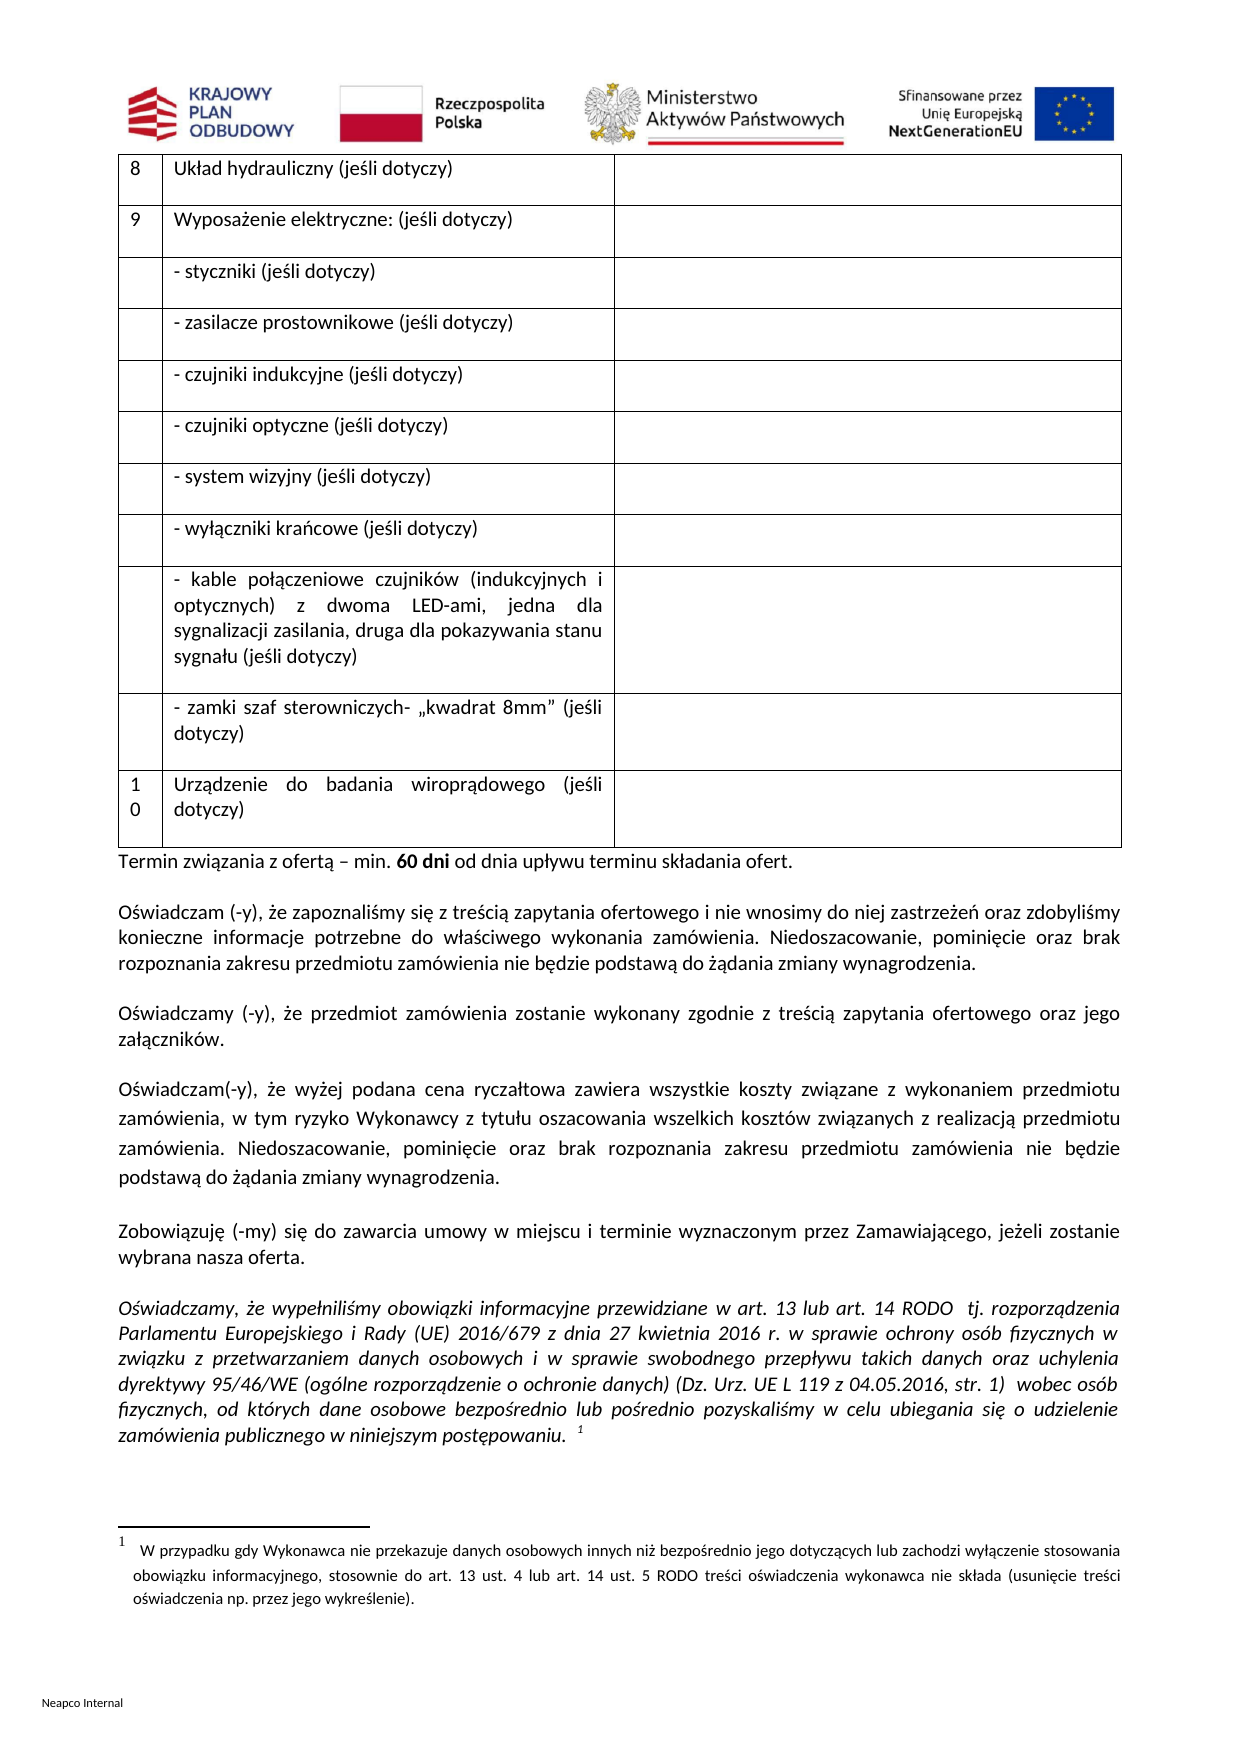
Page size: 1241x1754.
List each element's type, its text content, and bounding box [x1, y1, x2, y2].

table_cell [615, 567, 1121, 693]
table_cell - zasilacze prostownikowe (jeśli dotyczy) [163, 309, 614, 360]
table_cell [615, 309, 1121, 360]
list Termin związania z ofertą – min. 60 dni od dnia upływu terminu składania ofert. [118, 848, 1122, 873]
table_cell - czujniki indukcyjne (jeśli dotyczy) [163, 361, 614, 411]
table_cell 10 [119, 771, 162, 847]
table_cell [615, 361, 1121, 411]
table_cell Wyposażenie elektryczne: (jeśli dotyczy) [163, 206, 614, 257]
picture [118, 73, 1121, 154]
table_cell 8 [119, 155, 162, 205]
table_cell [615, 515, 1121, 566]
table_cell [119, 309, 162, 360]
table_cell - kable połączeniowe czujników (indukcyjnych i optycznych) z dwoma LED-ami, jedna dla sygnalizacji zasilania, druga dla pokazywania stanu sygnału (jeśli dotyczy) [163, 567, 614, 693]
table_cell [615, 464, 1121, 514]
table_cell [119, 258, 162, 308]
table_cell - system wizyjny (jeśli dotyczy) [163, 464, 614, 514]
table_cell [615, 155, 1121, 205]
table_cell - czujniki optyczne (jeśli dotyczy) [163, 412, 614, 463]
table_cell [119, 412, 162, 463]
table_cell [615, 771, 1121, 847]
list Zobowiązuję (-my) się do zawarcia umowy w miejscu i terminie wyznaczonym przez Zamawiającego, jeżeli zostanie wybrana nasza oferta. [118, 1218, 1122, 1269]
table_cell - wyłączniki krańcowe (jeśli dotyczy) [163, 515, 614, 566]
list Oświadczamy (-y), że przedmiot zamówienia zostanie wykonany zgodnie z treścią zapytania ofertowego oraz jego załączników. [118, 1001, 1122, 1051]
table_cell - zamki szaf sterowniczych- „kwadrat 8mm” (jeśli dotyczy) [163, 694, 614, 770]
list Oświadczam (-y), że zapoznaliśmy się z treścią zapytania ofertowego i nie wnosimy do niej zastrzeżeń oraz zdobyliśmy konieczne informacje potrzebne do właściwego wykonania zamówienia. Niedoszacowanie, pominięcie oraz brak rozpoznania zakresu przedmiotu zamówienia nie będzie podstawą do żądania zmiany wynagrodzenia. [118, 899, 1122, 975]
table_cell [119, 515, 162, 566]
table_cell [119, 567, 162, 693]
table_cell [615, 412, 1121, 463]
table_cell [119, 694, 162, 770]
text Oświadczam(-y), że wyżej podana cena ryczałtowa zawiera wszystkie koszty związane z wykonaniem przedmiotu zamówienia, w tym ryzyko Wykonawcy z tytułu oszacowania wszelkich kosztów związanych z realizacją przedmiotu zamówienia. Niedoszacowanie, pominięcie oraz brak rozpoznania zakresu przedmiotu zamówienia nie będzie podstawą do żądania zmiany wynagrodzenia. [118, 1076, 1122, 1189]
table_cell [615, 694, 1121, 770]
table_cell Układ hydrauliczny (jeśli dotyczy) [163, 155, 614, 205]
table_cell 9 [119, 206, 162, 257]
table_cell [119, 361, 162, 411]
table_cell [615, 258, 1121, 308]
table_cell [119, 464, 162, 514]
list Oświadczamy, że wypełniliśmy obowiązki informacyjne przewidziane w art. 13 lub art. 14 RODO tj. rozporządzenia Parlamentu Europejskiego i Rady (UE) 2016/679 z dnia 27 kwietnia 2016 r. w sprawie ochrony osób fizycznych w związku z przetwarzaniem danych osobowych i w sprawie swobodnego przepływu takich danych oraz uchylenia dyrektywy 95/46/WE (ogólne rozporządzenie o ochronie danych) (Dz. Urz. UE L 119 z 04.05.2016, str. 1) wobec osób fizycznych, od których dane osobowe bezpośrednio lub pośrednio pozyskaliśmy w celu ubiegania się o udzielenie zamówienia publicznego w niniejszym postępowaniu. [118, 1295, 1122, 1447]
table_cell - styczniki (jeśli dotyczy) [163, 258, 614, 308]
table_cell Urządzenie do badania wiroprądowego (jeśli dotyczy) [163, 771, 614, 847]
table_cell [615, 206, 1121, 257]
